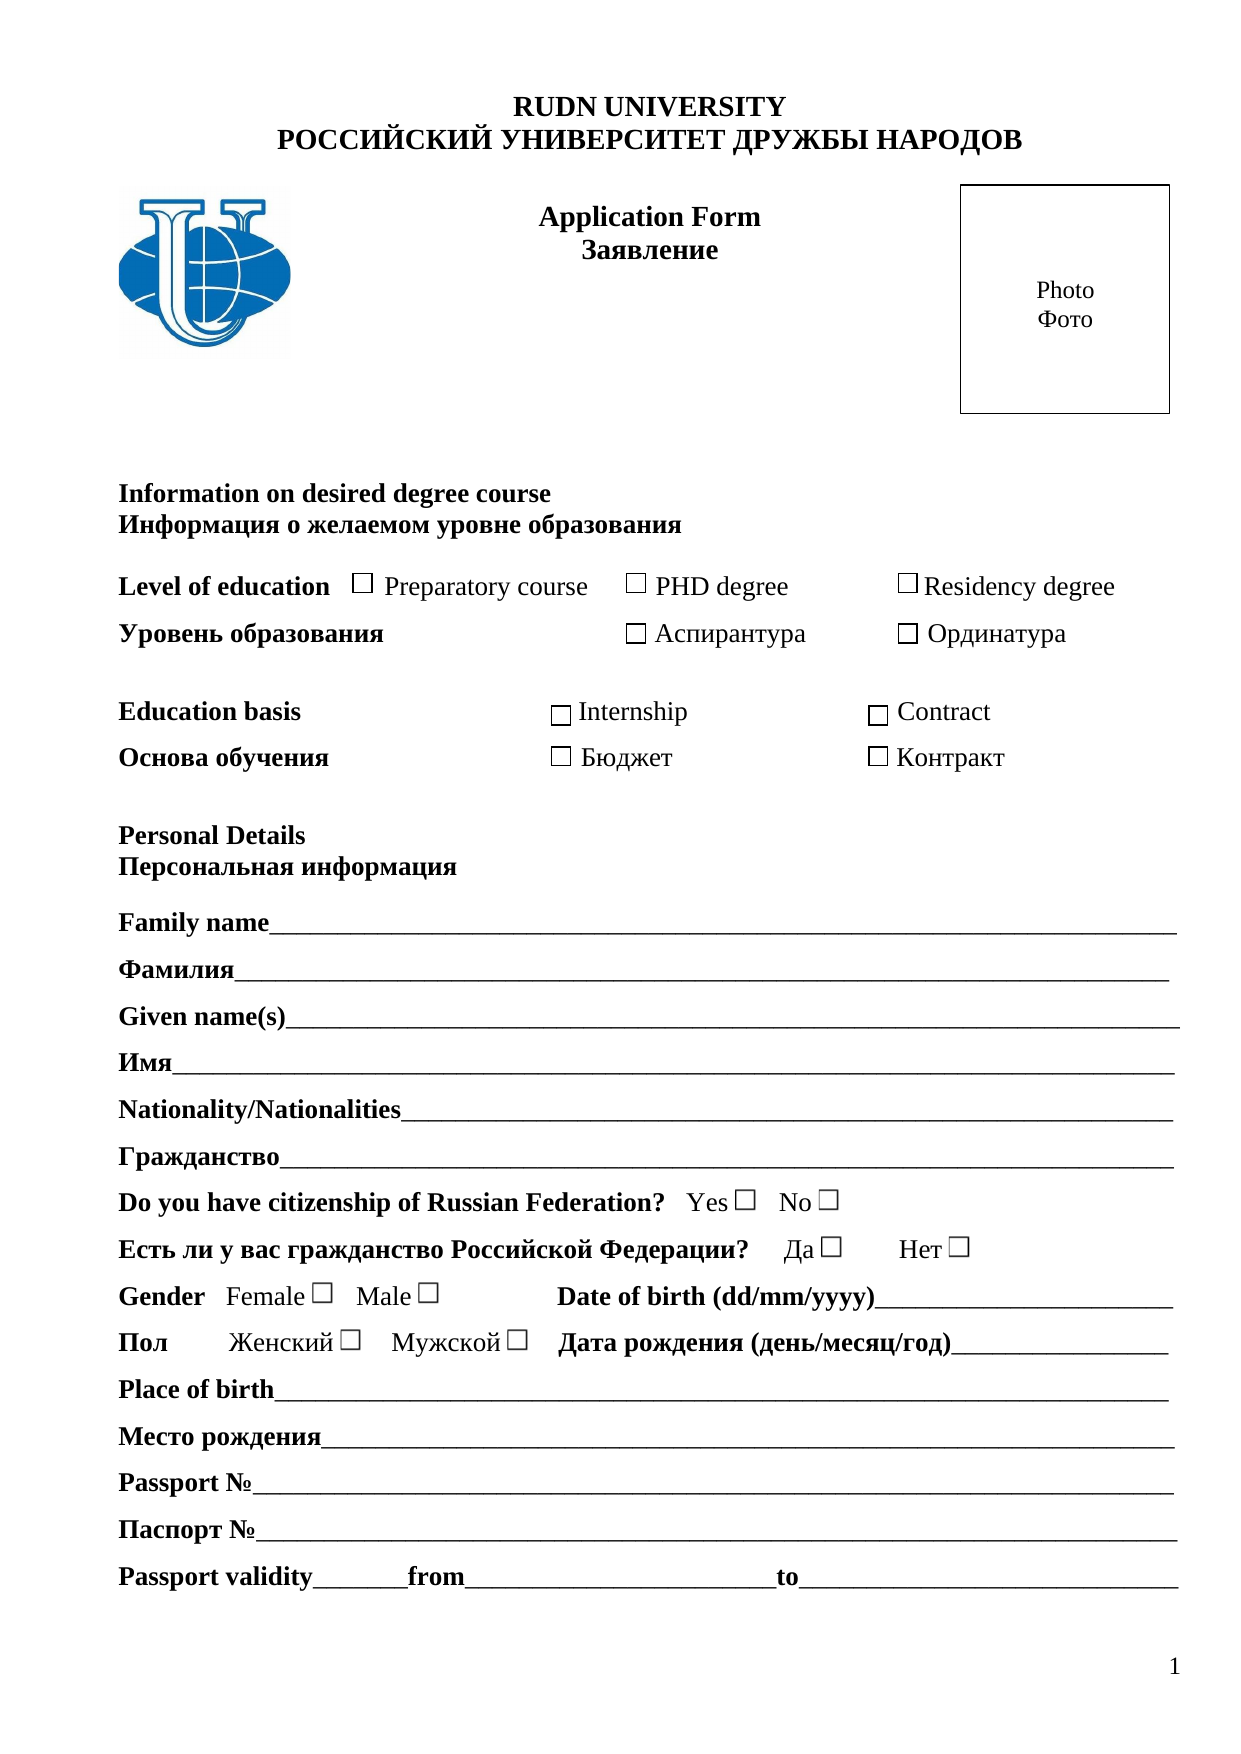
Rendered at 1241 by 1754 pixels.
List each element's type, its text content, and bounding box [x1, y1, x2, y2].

text Основа обучения Бюджет Контракт [118, 741, 1181, 772]
text Заявление [291, 232, 960, 266]
text Место рождения_______________________________________________________________ [118, 1420, 1181, 1451]
text Personal Details [118, 819, 1181, 850]
text Place of birth__________________________________________________________________ [118, 1373, 1181, 1404]
picture [340, 1328, 364, 1352]
text Паспорт №____________________________________________________________________ [118, 1513, 1181, 1544]
text Education basis Internship Contract [118, 695, 1181, 726]
picture [312, 1281, 336, 1305]
text Level of education Preparatory course PHD degree Residency degree [118, 570, 1181, 601]
text Пол Женский Мужской Дата рождения (день/месяц/год)________________ [118, 1326, 1181, 1358]
text RUDN UNIVERSITY [118, 89, 1181, 122]
text Application Form [291, 199, 960, 232]
picture [735, 1188, 759, 1212]
text РОССИЙСКИЙ УНИВЕРСИТЕТ ДРУЖБЫ НАРОДОВ [118, 122, 1181, 156]
text Nationality/Nationalities_________________________________________________________ [118, 1093, 1181, 1124]
text Информация о желаемом уровне образования [118, 508, 1181, 539]
picture [818, 1188, 842, 1212]
text Passport №____________________________________________________________________ [118, 1466, 1181, 1498]
picture [418, 1281, 442, 1305]
text Имя__________________________________________________________________________ [118, 1046, 1181, 1078]
text Family name___________________________________________________________________ [118, 906, 1181, 938]
text Персональная информация [118, 850, 1181, 881]
picture [821, 1235, 845, 1259]
text Гражданство__________________________________________________________________ [118, 1140, 1181, 1171]
picture [948, 1235, 973, 1259]
text Information on desired degree course [118, 477, 1181, 508]
text Gender Female Male Date of birth (dd/mm/yyyy)______________________ [118, 1280, 1181, 1311]
text Уровень образования Аспирантура Ординатура [118, 617, 1181, 648]
picture [507, 1328, 531, 1352]
text Есть ли у вас гражданство Российской Федерации? Да Нет [118, 1233, 1181, 1264]
text Фамилия_____________________________________________________________________ [118, 953, 1181, 984]
picture [118, 186, 291, 359]
text Do you have citizenship of Russian Federation? Yes No [118, 1186, 1181, 1218]
text Given name(s)__________________________________________________________________ [118, 1000, 1181, 1031]
text Passport validity_______from_______________________to____________________________ [118, 1560, 1181, 1591]
